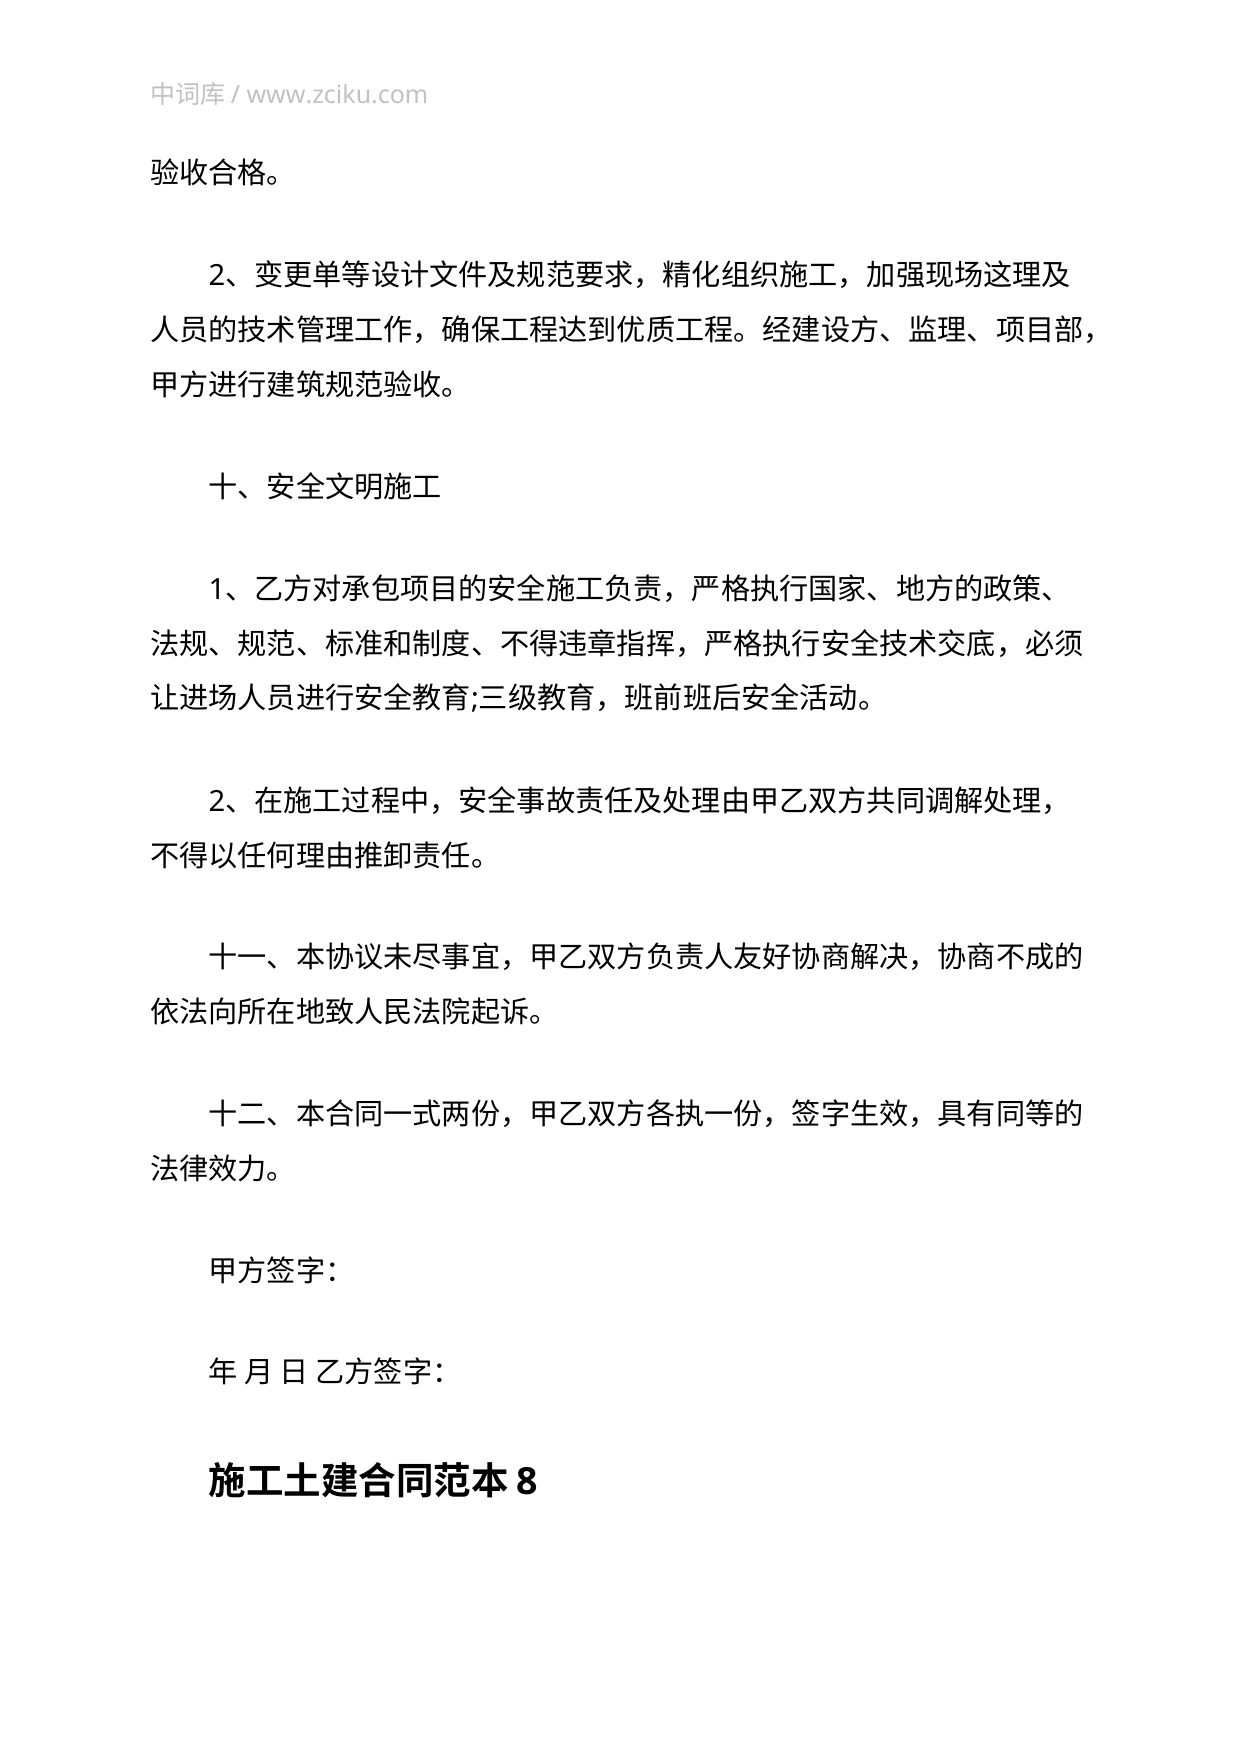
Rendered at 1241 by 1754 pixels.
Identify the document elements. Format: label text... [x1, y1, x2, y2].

text 十、安全文明施工 [150, 463, 1090, 506]
text 2、在施工过程中，安全事故责任及处理由甲乙双方共同调解处理，不得以任何理由推卸责任。 [150, 777, 1090, 874]
text 2、变更单等设计文件及规范要求，精化组织施工，加强现场这理及人员的技术管理工作，确保工程达到优质工程。经建设方、监理、项目部，甲方进行建筑规范验收。 [150, 252, 1090, 404]
text 1、乙方对承包项目的安全施工负责，严格执行国家、地方的政策、法规、规范、标准和制度、不得违章指挥，严格执行安全技术交底，必须让进场人员进行安全教育;三级教育，班前班后安全活动。 [150, 565, 1090, 717]
text 施工土建合同范本8 [150, 1451, 1090, 1505]
text 十一、本协议未尽事宜，甲乙双方负责人友好协商解决，协商不成的依法向所在地致人民法院起诉。 [150, 934, 1090, 1031]
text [150, 150, 1090, 192]
text 年 月 日 乙方签字： [150, 1349, 1090, 1391]
text 甲方签字： [150, 1247, 1090, 1289]
text 十二、本合同一式两份，甲乙双方各执一份，签字生效，具有同等的法律效力。 [150, 1091, 1090, 1188]
